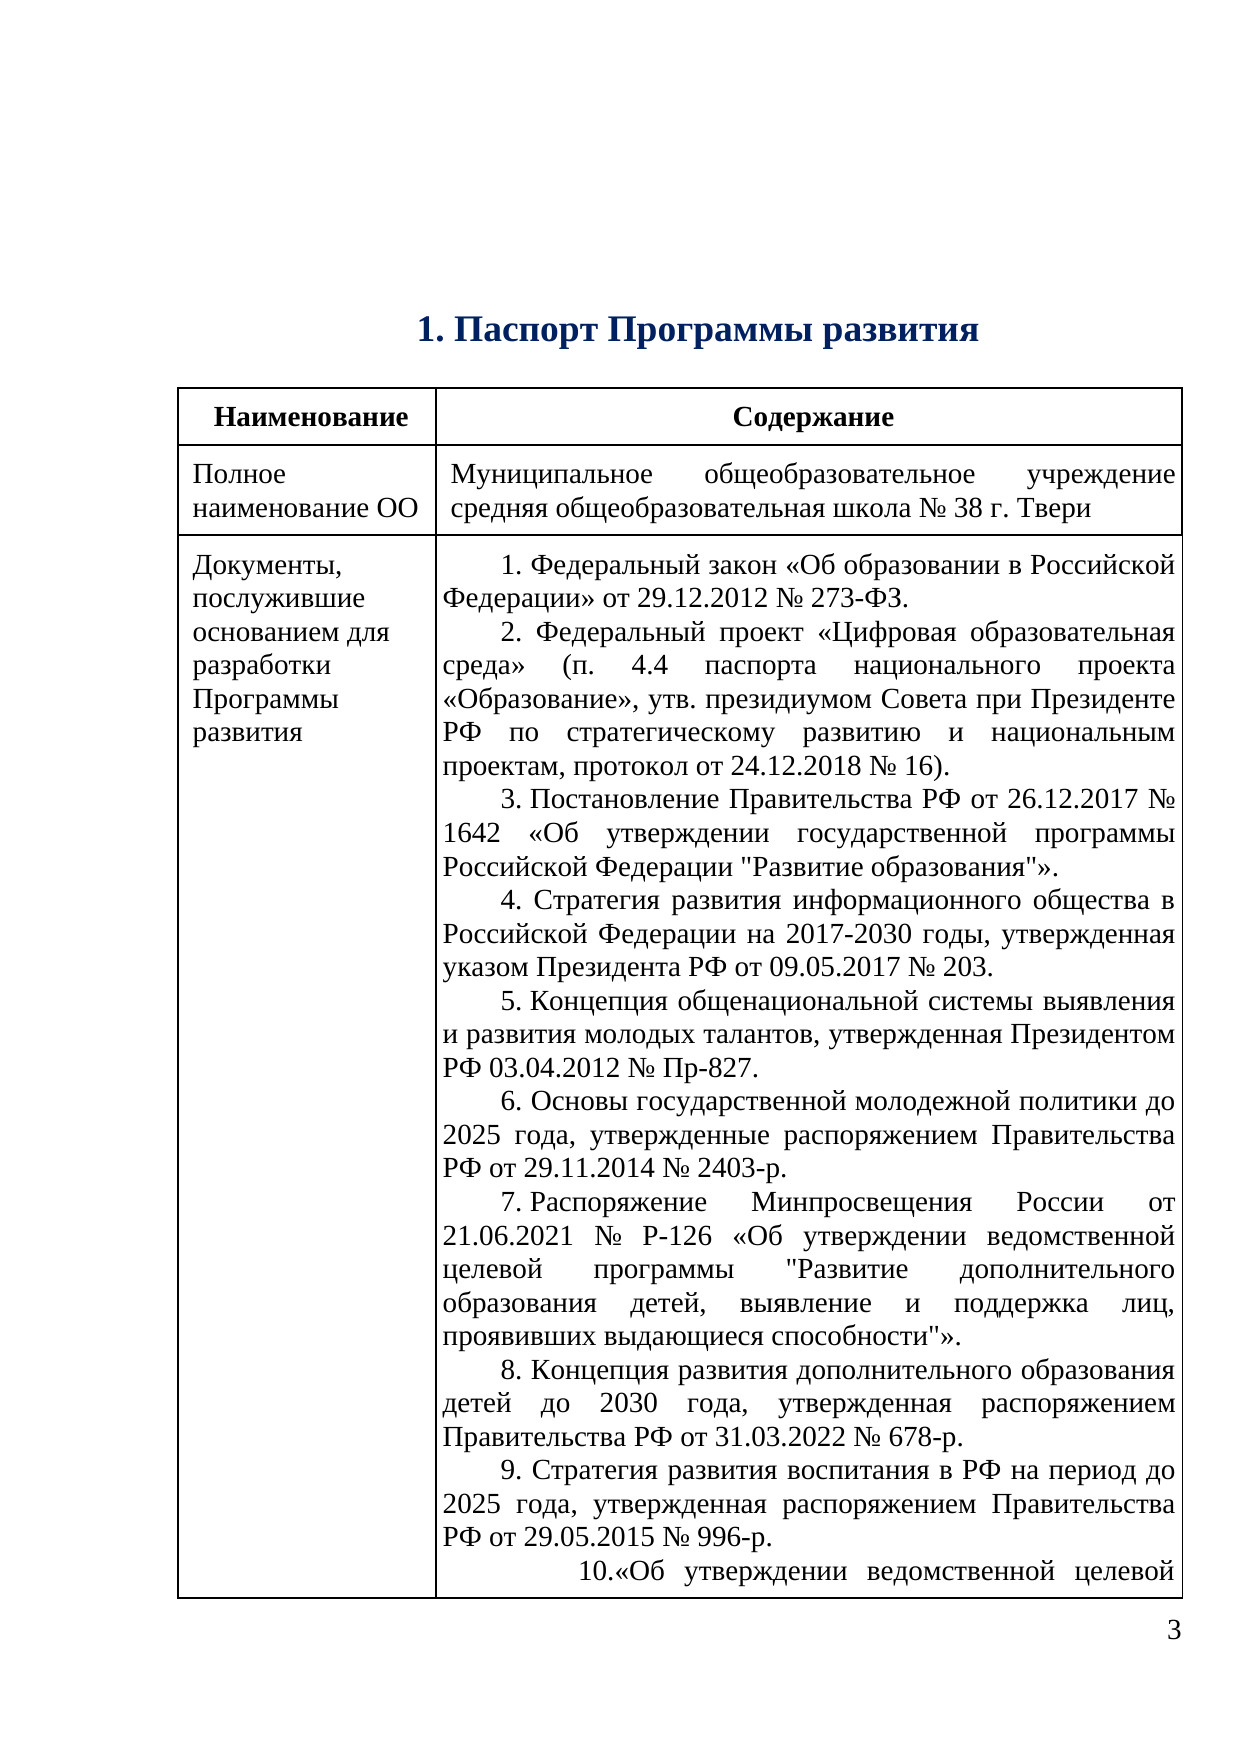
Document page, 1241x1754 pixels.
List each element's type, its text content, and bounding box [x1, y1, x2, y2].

table_cell Муниципальное общеобразовательное учреждение средняя общеобразовательная школа № 38 г. Твери [437, 446, 1181, 534]
subtitle Паспорт Программы развития [215, 307, 1181, 350]
table_header Наименование [179, 389, 435, 444]
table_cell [179, 536, 435, 1597]
table_cell Полное наименование ОО [179, 446, 435, 534]
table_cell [437, 536, 1182, 1597]
table_header Содержание [437, 389, 1181, 444]
